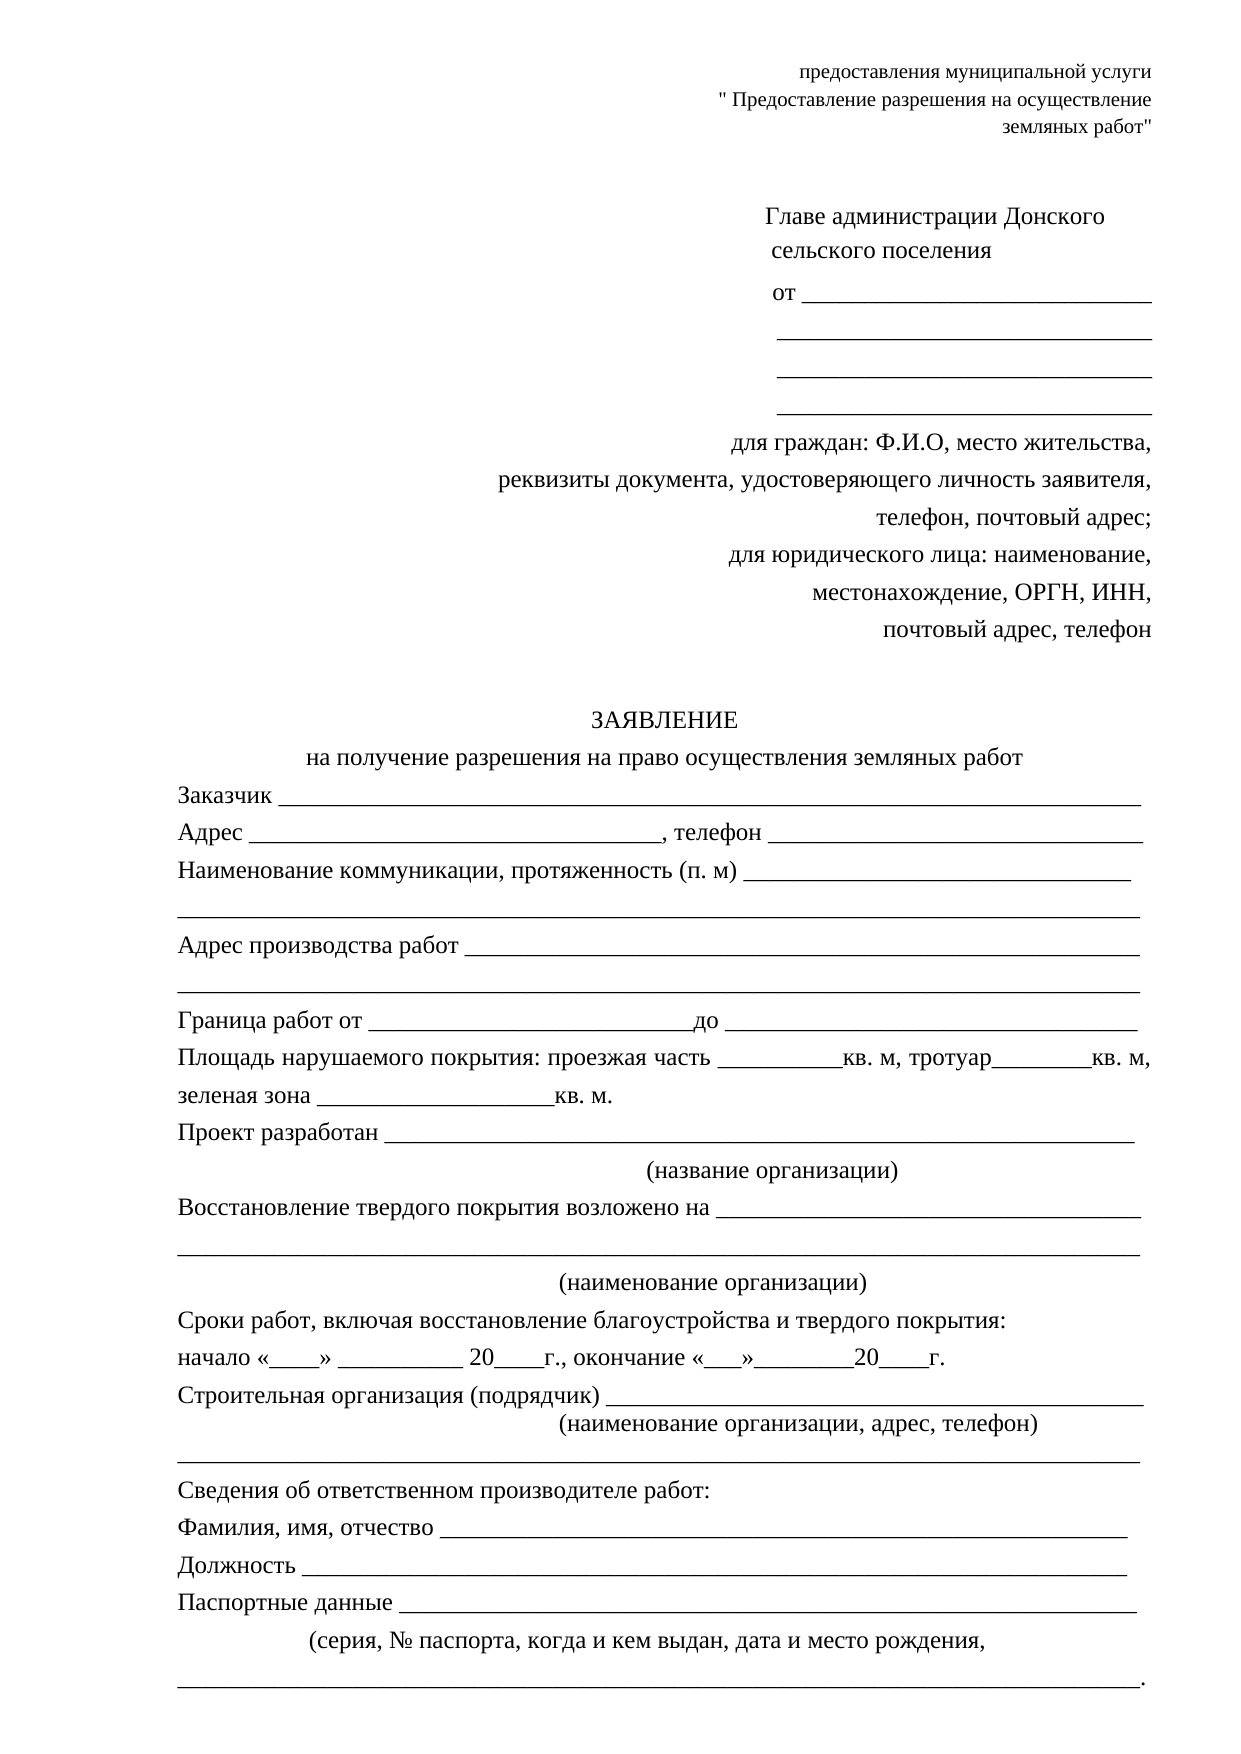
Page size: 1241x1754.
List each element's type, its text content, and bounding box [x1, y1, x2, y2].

text начало «____» __________ 20____г., окончание «___»________20____г. [177, 1333, 1152, 1371]
text на получение разрешения на право осуществления земляных работ [177, 733, 1152, 771]
text реквизиты документа, удостоверяющего личность заявителя, [177, 456, 1152, 493]
text _____________________________________________________________________________ [177, 1221, 1152, 1258]
text для юридического лица: наименование, [177, 531, 1152, 568]
text телефон, почтовый адрес; [177, 493, 1152, 531]
text (серия, № паспорта, когда и кем выдан, дата и место рождения, [177, 1616, 1152, 1653]
text Фамилия, имя, отчество _______________________________________________________ [177, 1503, 1152, 1541]
text " Предоставление разрешения на осуществление земляных работ" [177, 87, 1152, 138]
text местонахождение, ОРГН, ИНН, [177, 568, 1152, 606]
text Паспортные данные ___________________________________________________________ [177, 1578, 1152, 1616]
text сельского поселения [177, 235, 1152, 264]
text Граница работ от __________________________до _________________________________ [177, 996, 1152, 1033]
text Адрес производства работ ______________________________________________________ [177, 921, 1152, 958]
text _____________________________________________________________________________ [177, 1437, 1152, 1466]
text Главе администрации Донского [177, 201, 1152, 230]
text _____________________________________________________________________________ [177, 958, 1152, 996]
text Сроки работ, включая восстановление благоустройства и твердого покрытия: [177, 1296, 1152, 1333]
text ______________________________ [177, 343, 1152, 381]
text _____________________________________________________________________________. [177, 1653, 1152, 1691]
text Наименование коммуникации, протяженность (п. м) _______________________________ [177, 846, 1152, 883]
text Заказчик _____________________________________________________________________ [177, 771, 1152, 808]
text (наименование организации) [177, 1258, 1152, 1296]
text _____________________________________________________________________________ [177, 883, 1152, 921]
text ______________________________ [177, 306, 1152, 343]
text предоставления муниципальной услуги [177, 59, 1152, 83]
text (название организации) [177, 1146, 1152, 1183]
text ______________________________ [177, 381, 1152, 418]
text почтовый адрес, телефон [177, 606, 1152, 643]
text Проект разработан ____________________________________________________________ [177, 1108, 1152, 1146]
text ЗАЯВЛЕНИЕ [177, 696, 1152, 733]
text (наименование организации, адрес, телефон) [177, 1408, 1152, 1437]
text Сведения об ответственном производителе работ: [177, 1466, 1152, 1503]
text для граждан: Ф.И.О, место жительства, [177, 418, 1152, 456]
text Адрес _________________________________, телефон ______________________________ [177, 808, 1152, 846]
text Восстановление твердого покрытия возложено на __________________________________ [177, 1183, 1152, 1221]
text Строительная организация (подрядчик) ___________________________________________ [177, 1371, 1152, 1408]
text от ____________________________ [177, 268, 1152, 306]
text Площадь нарушаемого покрытия: проезжая часть __________кв. м, тротуар________кв. м, зеленая зона ___________________кв. м. [177, 1033, 1152, 1108]
text Должность __________________________________________________________________ [177, 1541, 1152, 1578]
